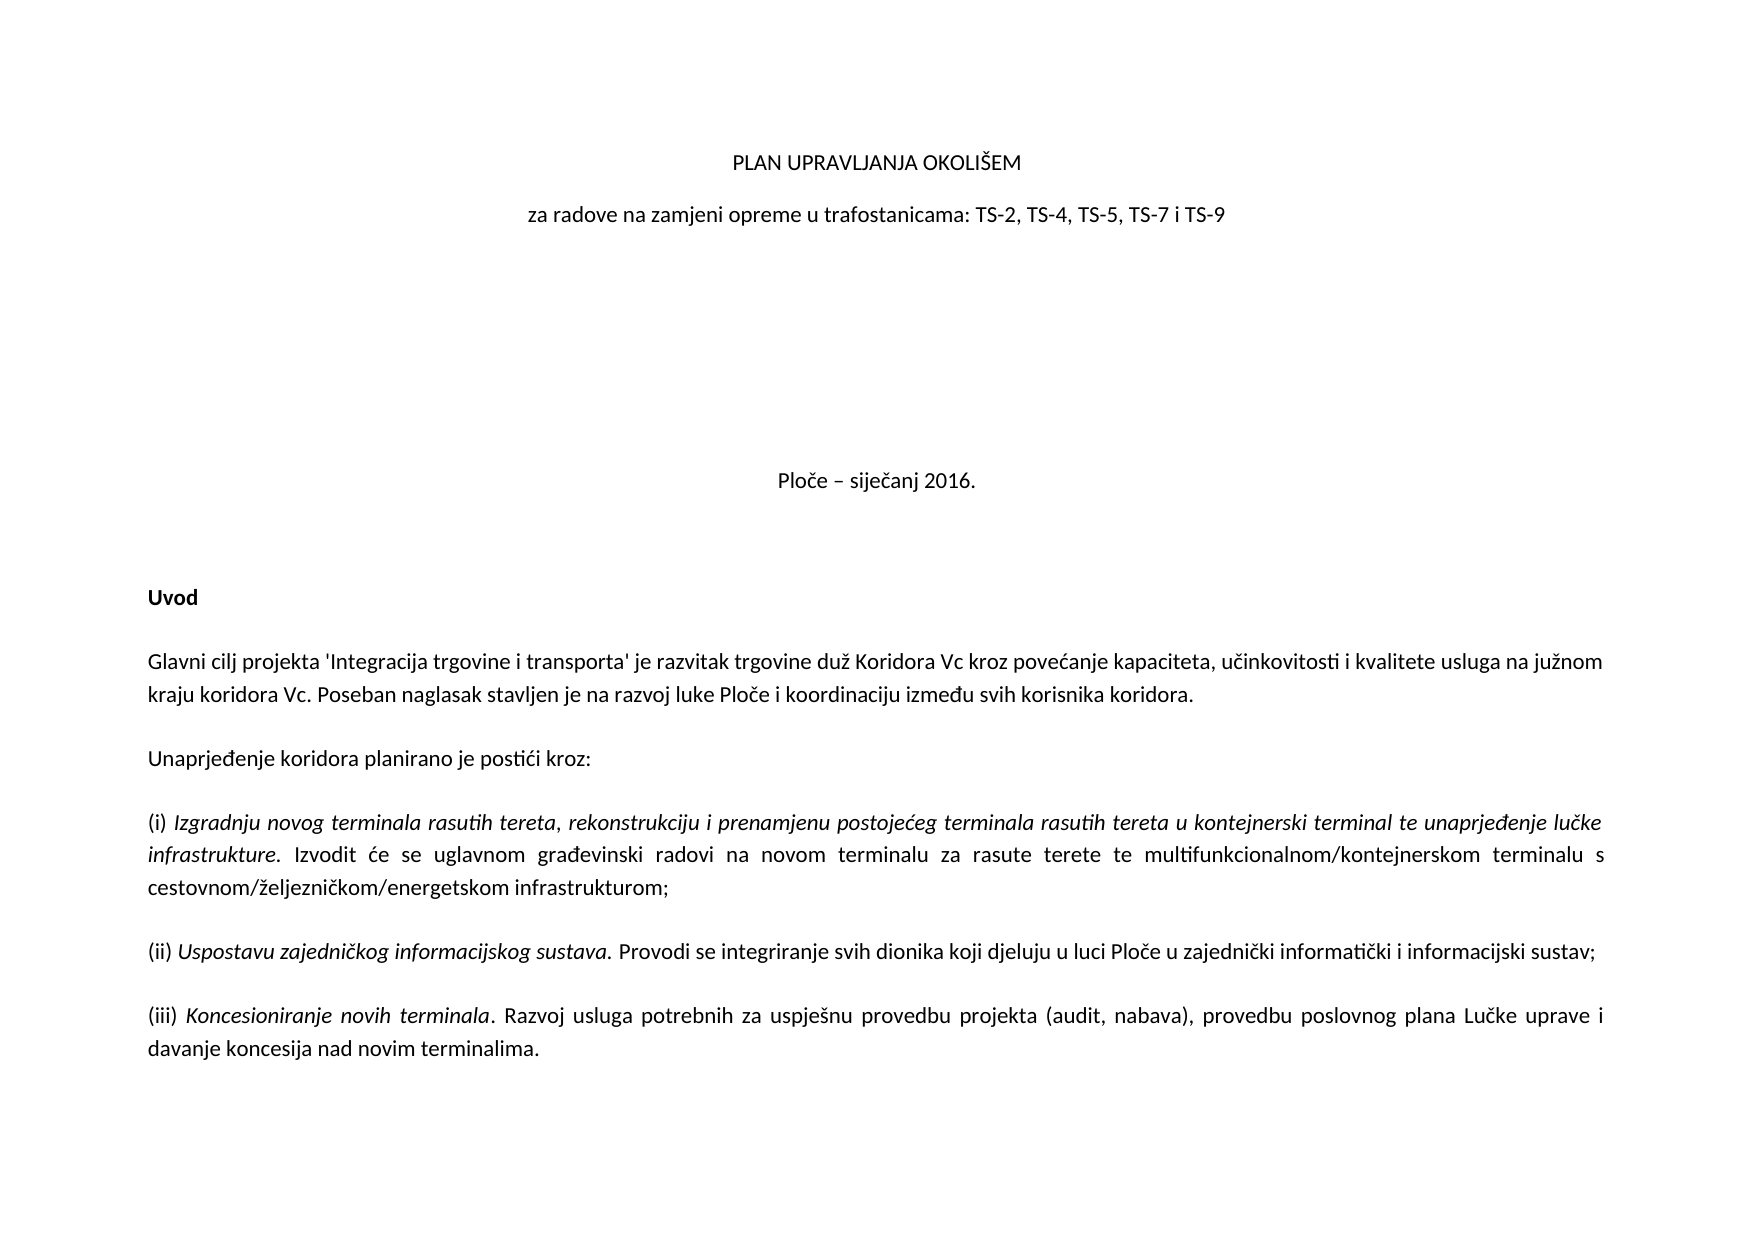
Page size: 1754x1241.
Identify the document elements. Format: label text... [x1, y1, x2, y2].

text Glavni cilj projekta 'Integracija trgovine i transporta' je razvitak trgovine duž Koridora Vc kroz povećanje kapaciteta, učinkovitosti i kvalitete usluga na južnom kraju koridora Vc. Poseban naglasak stavljen je na razvoj luke Ploče i koordinaciju između svih korisnika koridora. [148, 647, 1606, 708]
text (ii) Uspostavu zajedničkog informacijskog sustava. Provodi se integriranje svih dionika koji djeluju u luci Ploče u zajednički informatički i informacijski sustav; [148, 937, 1606, 965]
text za radove na zamjeni opreme u trafostanicama: TS-2, TS-4, TS-5, TS-7 i TS-9 [148, 201, 1606, 229]
text PLAN UPRAVLJANJA OKOLIŠEM [148, 148, 1606, 176]
text (i) Izgradnju novog terminala rasutih tereta, rekonstrukciju i prenamjenu postojećeg terminala rasutih tereta u kontejnerski terminal te unaprjeđenje lučke infrastrukture. Izvodit će se uglavnom građevinski radovi na novom terminalu za rasute terete te multifunkcionalnom/kontejnerskom terminalu s cestovnom/željezničkom/energetskom infrastrukturom; [148, 808, 1606, 901]
text Ploče – siječanj 2016. [148, 466, 1606, 494]
text Unaprjeđenje koridora planirano je postići kroz: [148, 744, 1606, 772]
text Uvod [148, 583, 1606, 611]
text (iii) Koncesioniranje novih terminala. Razvoj usluga potrebnih za uspješnu provedbu projekta (audit, nabava), provedbu poslovnog plana Lučke uprave i davanje koncesija nad novim terminalima. [148, 1002, 1606, 1062]
